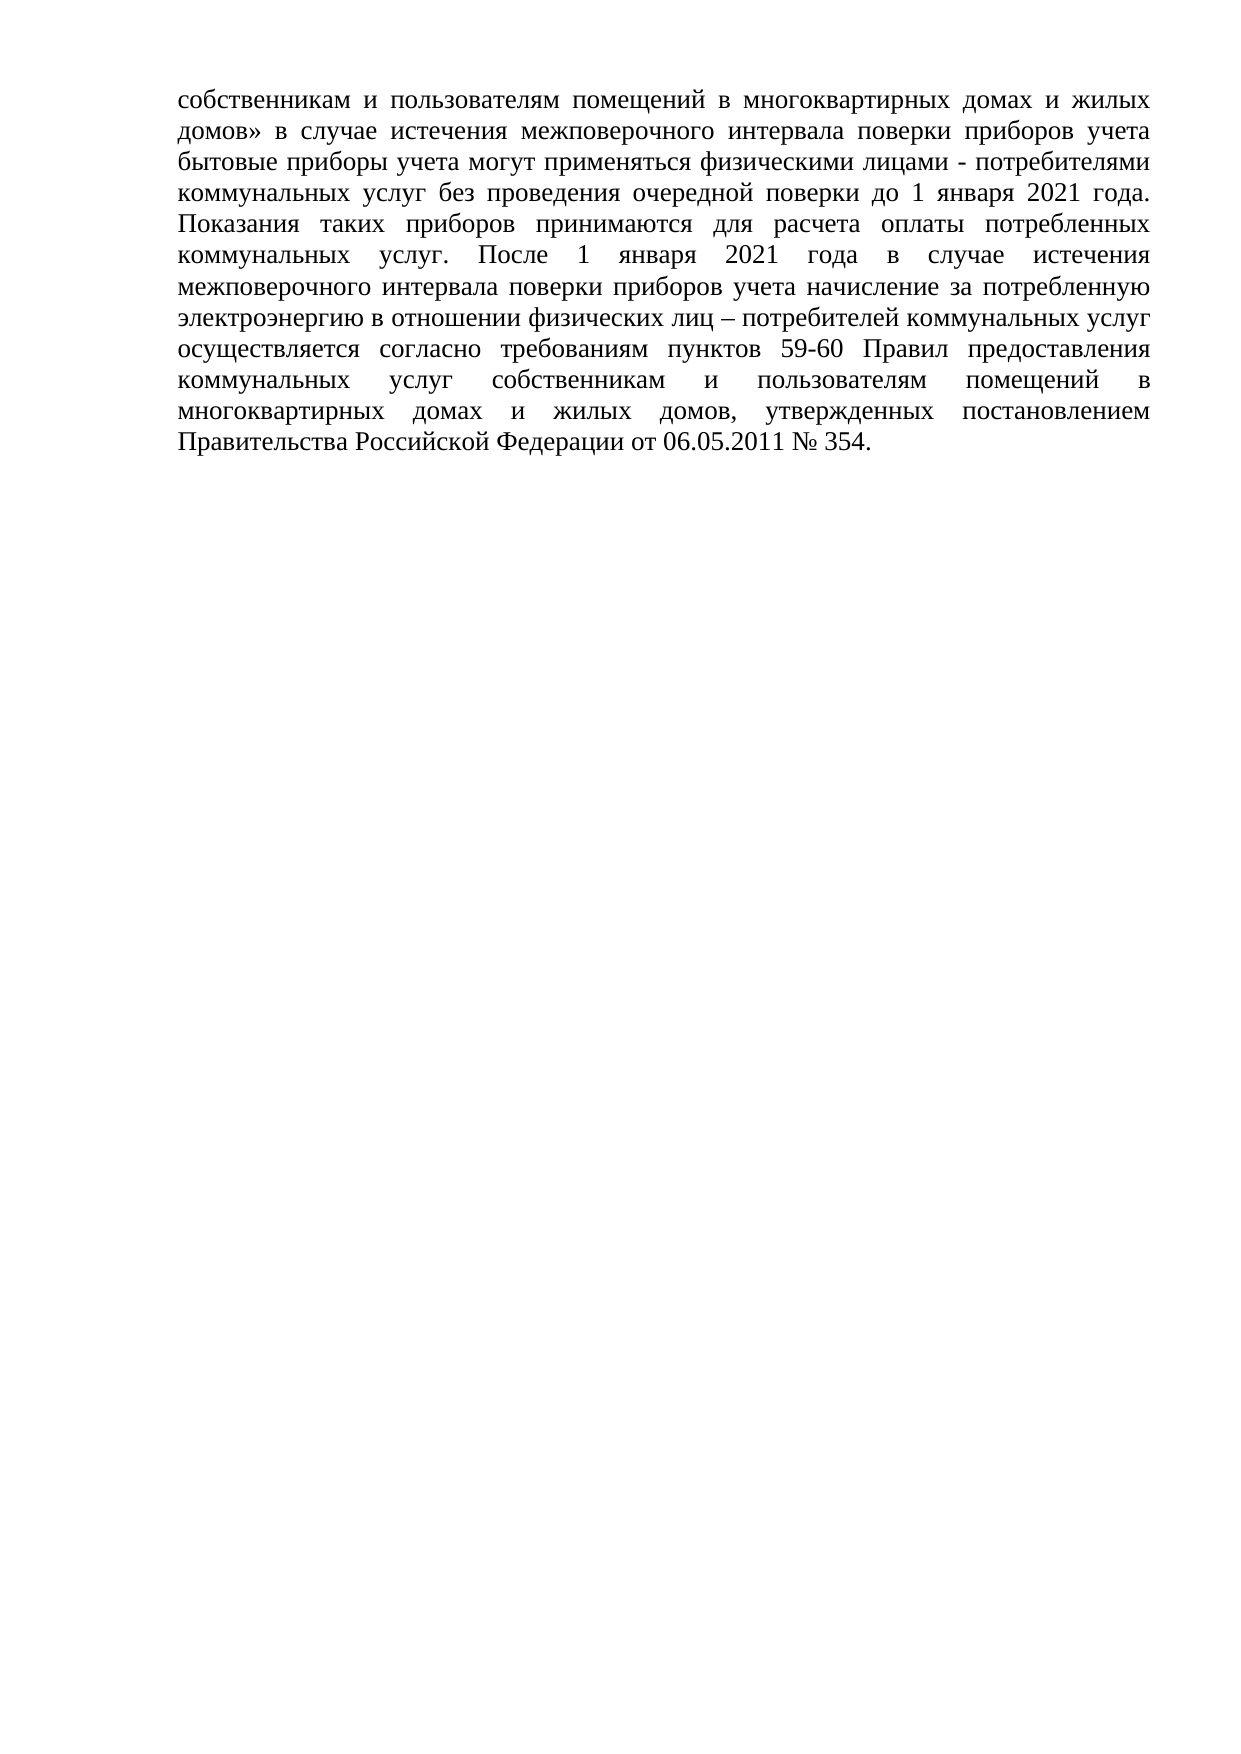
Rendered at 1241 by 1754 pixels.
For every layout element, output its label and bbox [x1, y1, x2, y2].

text [177, 83, 1152, 456]
